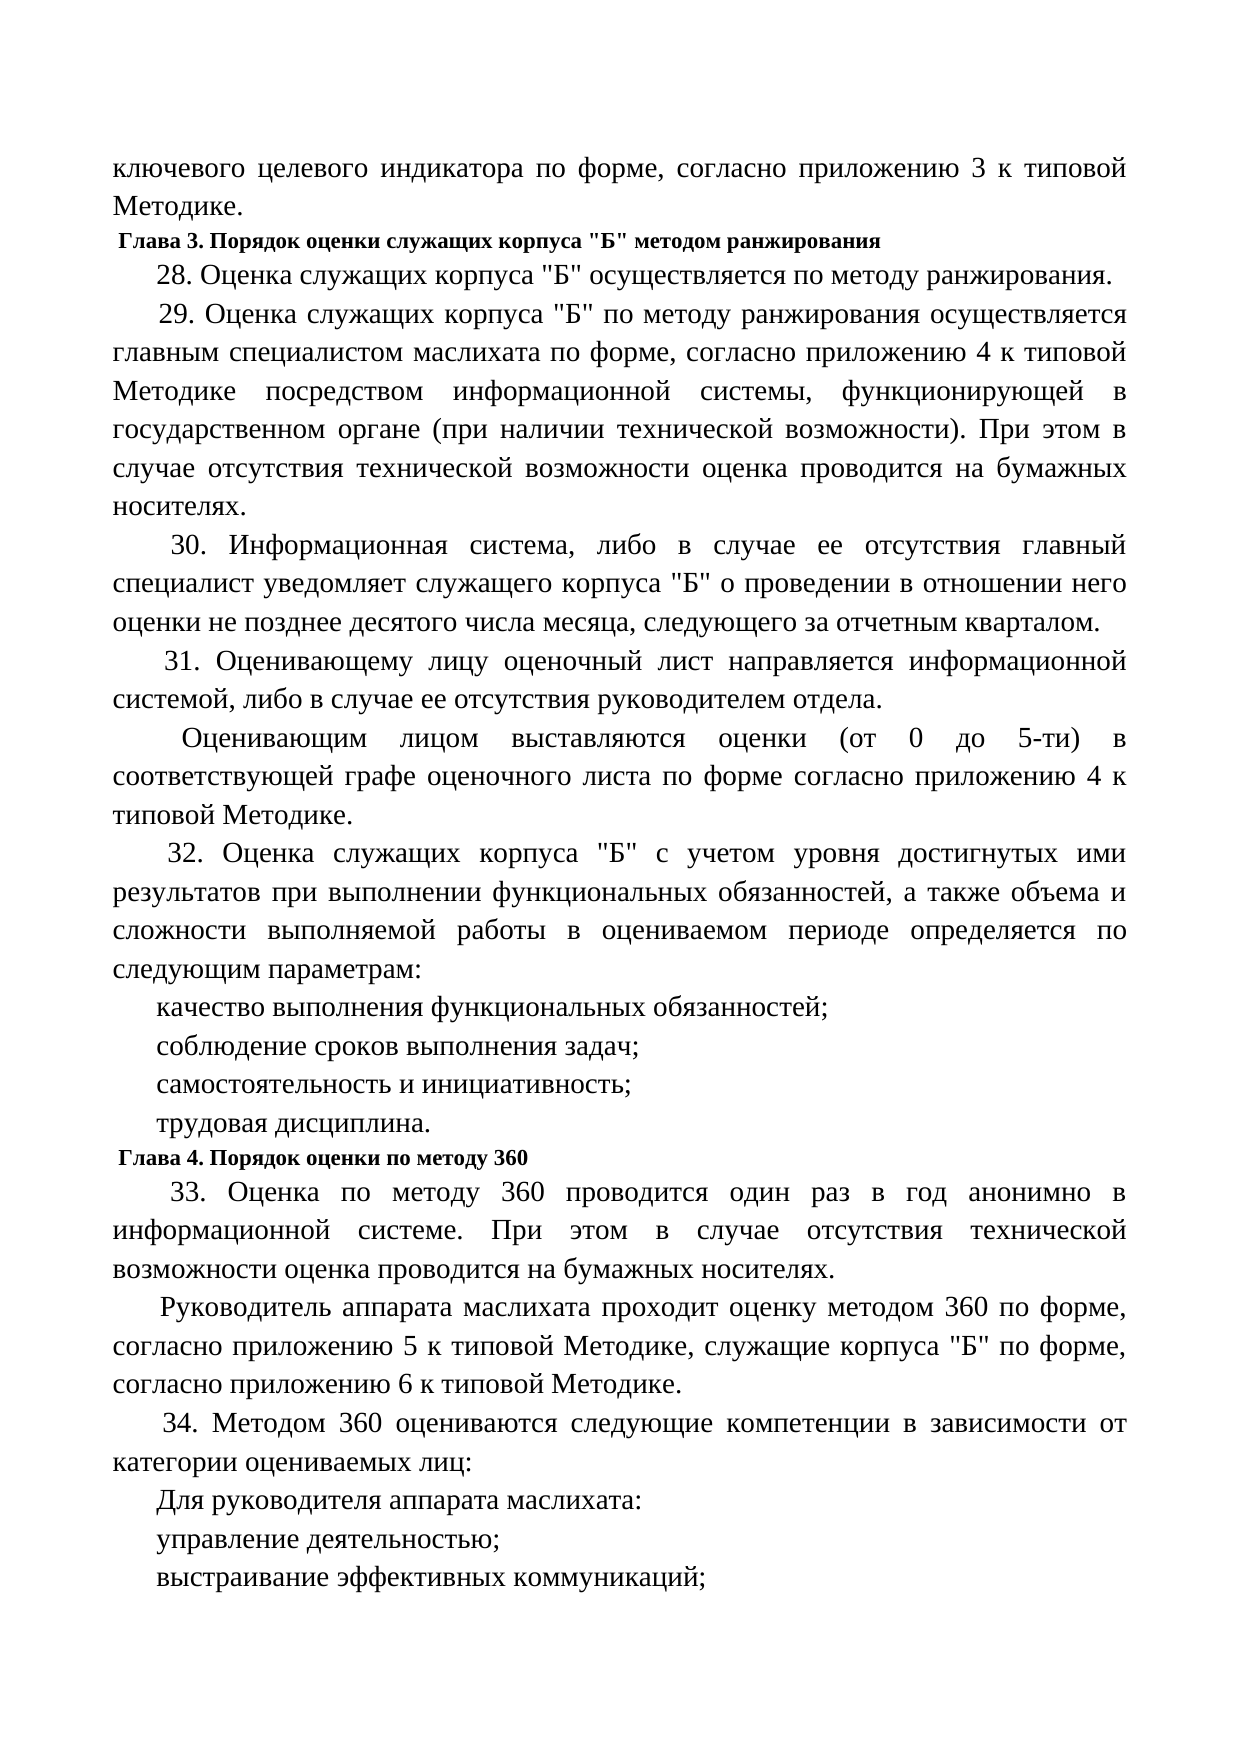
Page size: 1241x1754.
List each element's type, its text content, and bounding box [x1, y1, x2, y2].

text трудовая дисциплина. [112, 1105, 1128, 1139]
text качество выполнения функциональных обязанностей; [112, 989, 1128, 1023]
text самостоятельность и инициативность; [112, 1067, 1128, 1100]
text 34. Методом 360 оцениваются следующие компетенции в зависимости от категории оцениваемых лиц: [112, 1405, 1128, 1477]
text выстраивание эффективных коммуникаций; [112, 1559, 1128, 1593]
text 30. Информационная система, либо в случае ее отсутствия главный специалист уведомляет служащего корпуса "Б" о проведении в отношении него оценки не позднее десятого числа месяца, следующего за отчетным кварталом. [112, 527, 1128, 638]
text Глава 3. Порядок оценки служащих корпуса "Б" методом ранжирования [112, 227, 1128, 253]
text соблюдение сроков выполнения задач; [112, 1028, 1128, 1062]
text Для руководителя аппарата маслихата: [112, 1482, 1128, 1516]
text управление деятельностью; [112, 1521, 1128, 1554]
text 29. Оценка служащих корпуса "Б" по методу ранжирования осуществляется главным специалистом маслихата по форме, согласно приложению 4 к типовой Методике посредством информационной системы, функционирующей в государственном органе (при наличии технической возможности). При этом в случае отсутствия технической возможности оценка проводится на бумажных носителях. [112, 296, 1128, 522]
text Глава 4. Порядок оценки по методу 360 [112, 1144, 1128, 1170]
text 33. Оценка по методу 360 проводится один раз в год анонимно в информационной системе. При этом в случае отсутствия технической возможности оценка проводится на бумажных носителях. [112, 1174, 1128, 1284]
text 32. Оценка служащих корпуса "Б" с учетом уровня достигнутых ими результатов при выполнении функциональных обязанностей, а также объема и сложности выполняемой работы в оцениваемом периоде определяется по следующим параметрам: [112, 835, 1128, 984]
text 28. Оценка служащих корпуса "Б" осуществляется по методу ранжирования. [112, 257, 1128, 291]
text 31. Оценивающему лицу оценочный лист направляется информационной системой, либо в случае ее отсутствия руководителем отдела. [112, 643, 1128, 715]
text Оценивающим лицом выставляются оценки (от 0 до 5-ти) в соответствующей графе оценочного листа по форме согласно приложению 4 к типовой Методике. [112, 720, 1128, 830]
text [112, 150, 1128, 222]
text Руководитель аппарата маслихата проходит оценку методом 360 по форме, согласно приложению 5 к типовой Методике, служащие корпуса "Б" по форме, согласно приложению 6 к типовой Методике. [112, 1289, 1128, 1400]
